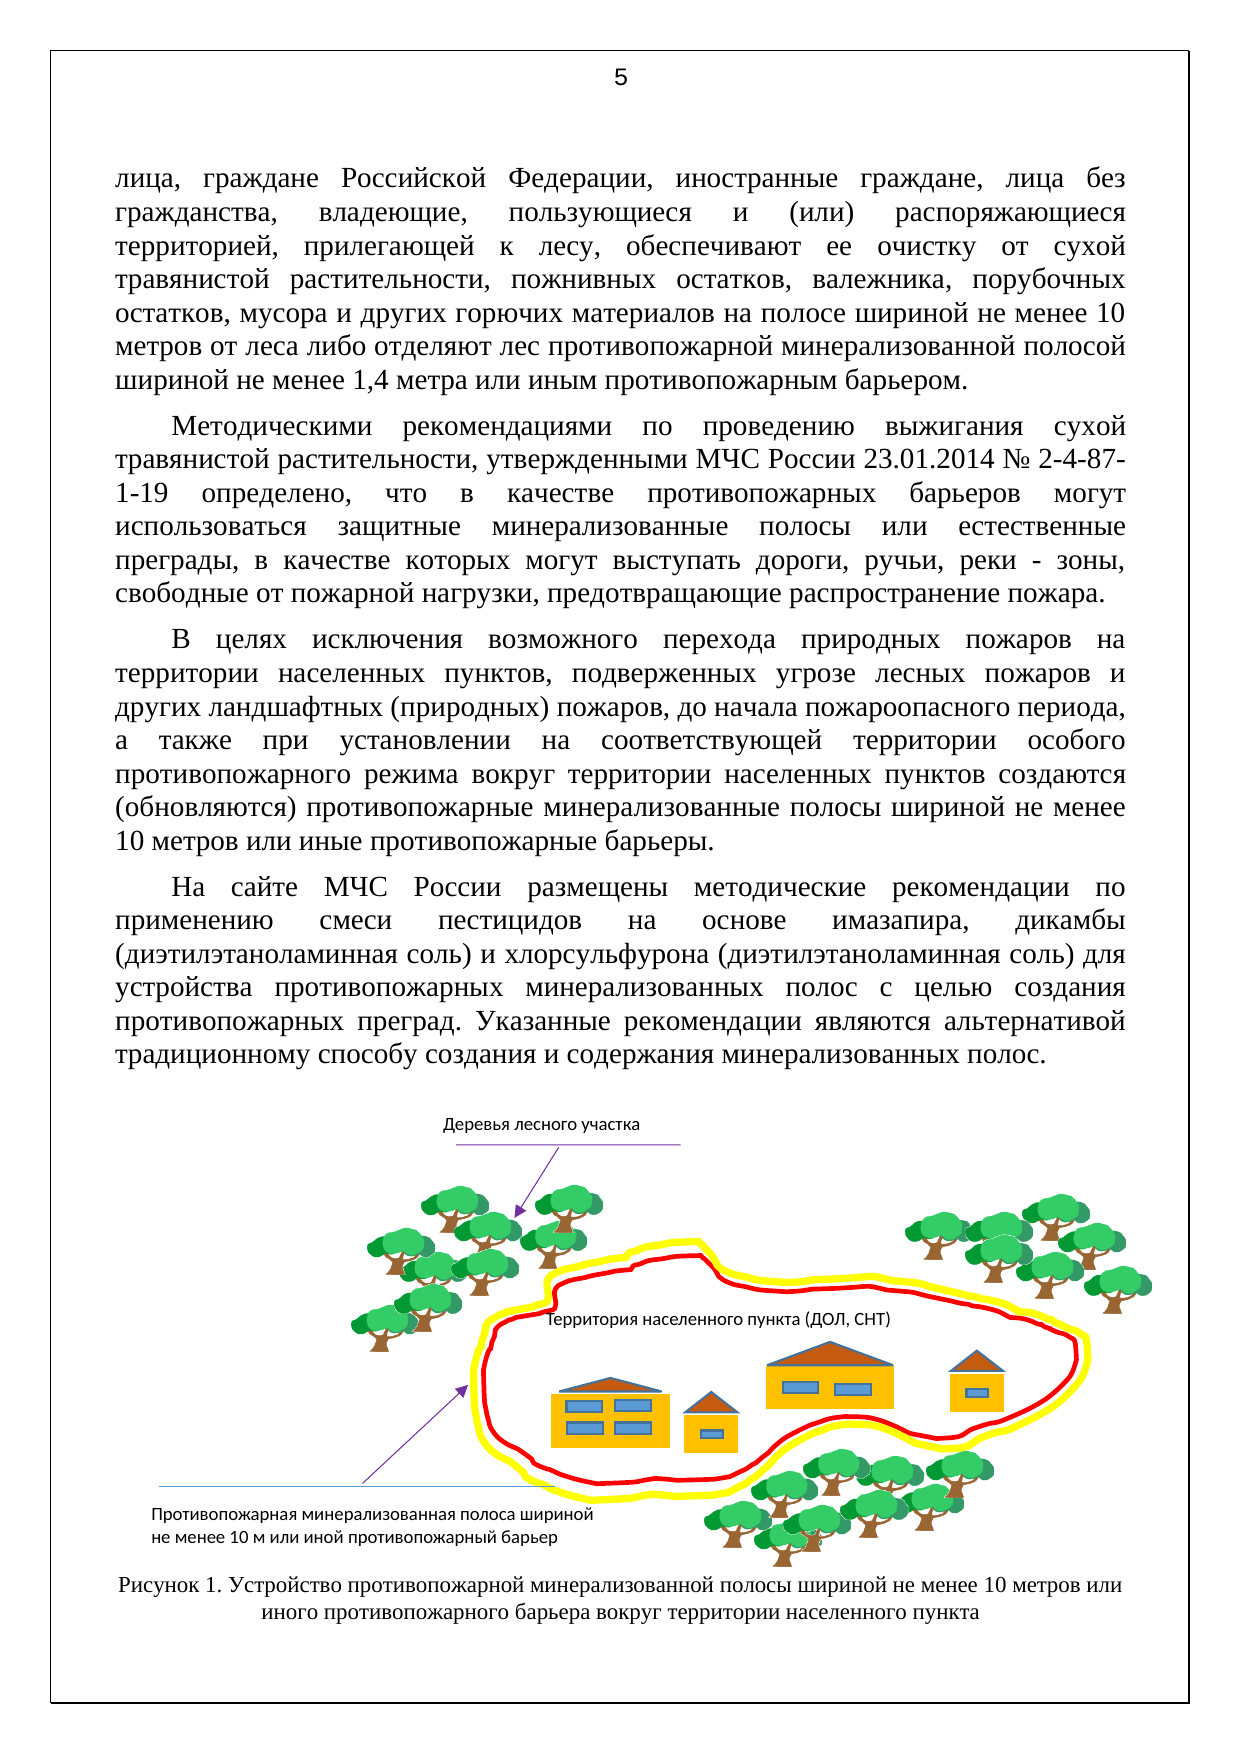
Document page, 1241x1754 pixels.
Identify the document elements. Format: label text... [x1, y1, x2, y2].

picture [899, 1191, 1153, 1314]
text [115, 161, 1127, 395]
text Методическими рекомендациями по проведению выжигания сухой травянистой растительности, утвержденными МЧС России 23.01.2014 № 2-4-87-1-19 определено, что в качестве противопожарных барьеров могут использоваться защитные минерализованные полосы или естественные преграды, в качестве которых могут выступать дороги, ручьи, реки - зоны, свободные от пожарной нагрузки, предотвращающие распространение пожара. [115, 408, 1127, 609]
picture [745, 1468, 758, 1478]
text В целях исключения возможного перехода природных пожаров на территории населенных пунктов, подверженных угрозе лесных пожаров и других ландшафтных (природных) пожаров, до начала пожароопасного периода, а также при установлении на соответствующей территории особого противопожарного режима вокруг территории населенных пунктов создаются (обновляются) противопожарные минерализованные полосы шириной не менее 10 метров или иные противопожарные барьеры. [115, 622, 1127, 856]
picture [698, 1446, 995, 1567]
text На сайте МЧС России размещены методические рекомендации по применению смеси пестицидов на основе имазапира, дикамбы (диэтилэтаноламинная соль) и хлорсульфурона (диэтилэтаноламинная соль) для устройства противопожарных минерализованных полос с целью создания противопожарных преград. Указанные рекомендации являются альтернативой традиционному способу создания и содержания минерализованных полос. [115, 869, 1127, 1070]
picture [345, 1182, 604, 1352]
text Рисунок 1. Устройство противопожарной минерализованной полосы шириной не менее 10 метров или иного противопожарного барьера вокруг территории населенного пункта [115, 1571, 1127, 1624]
